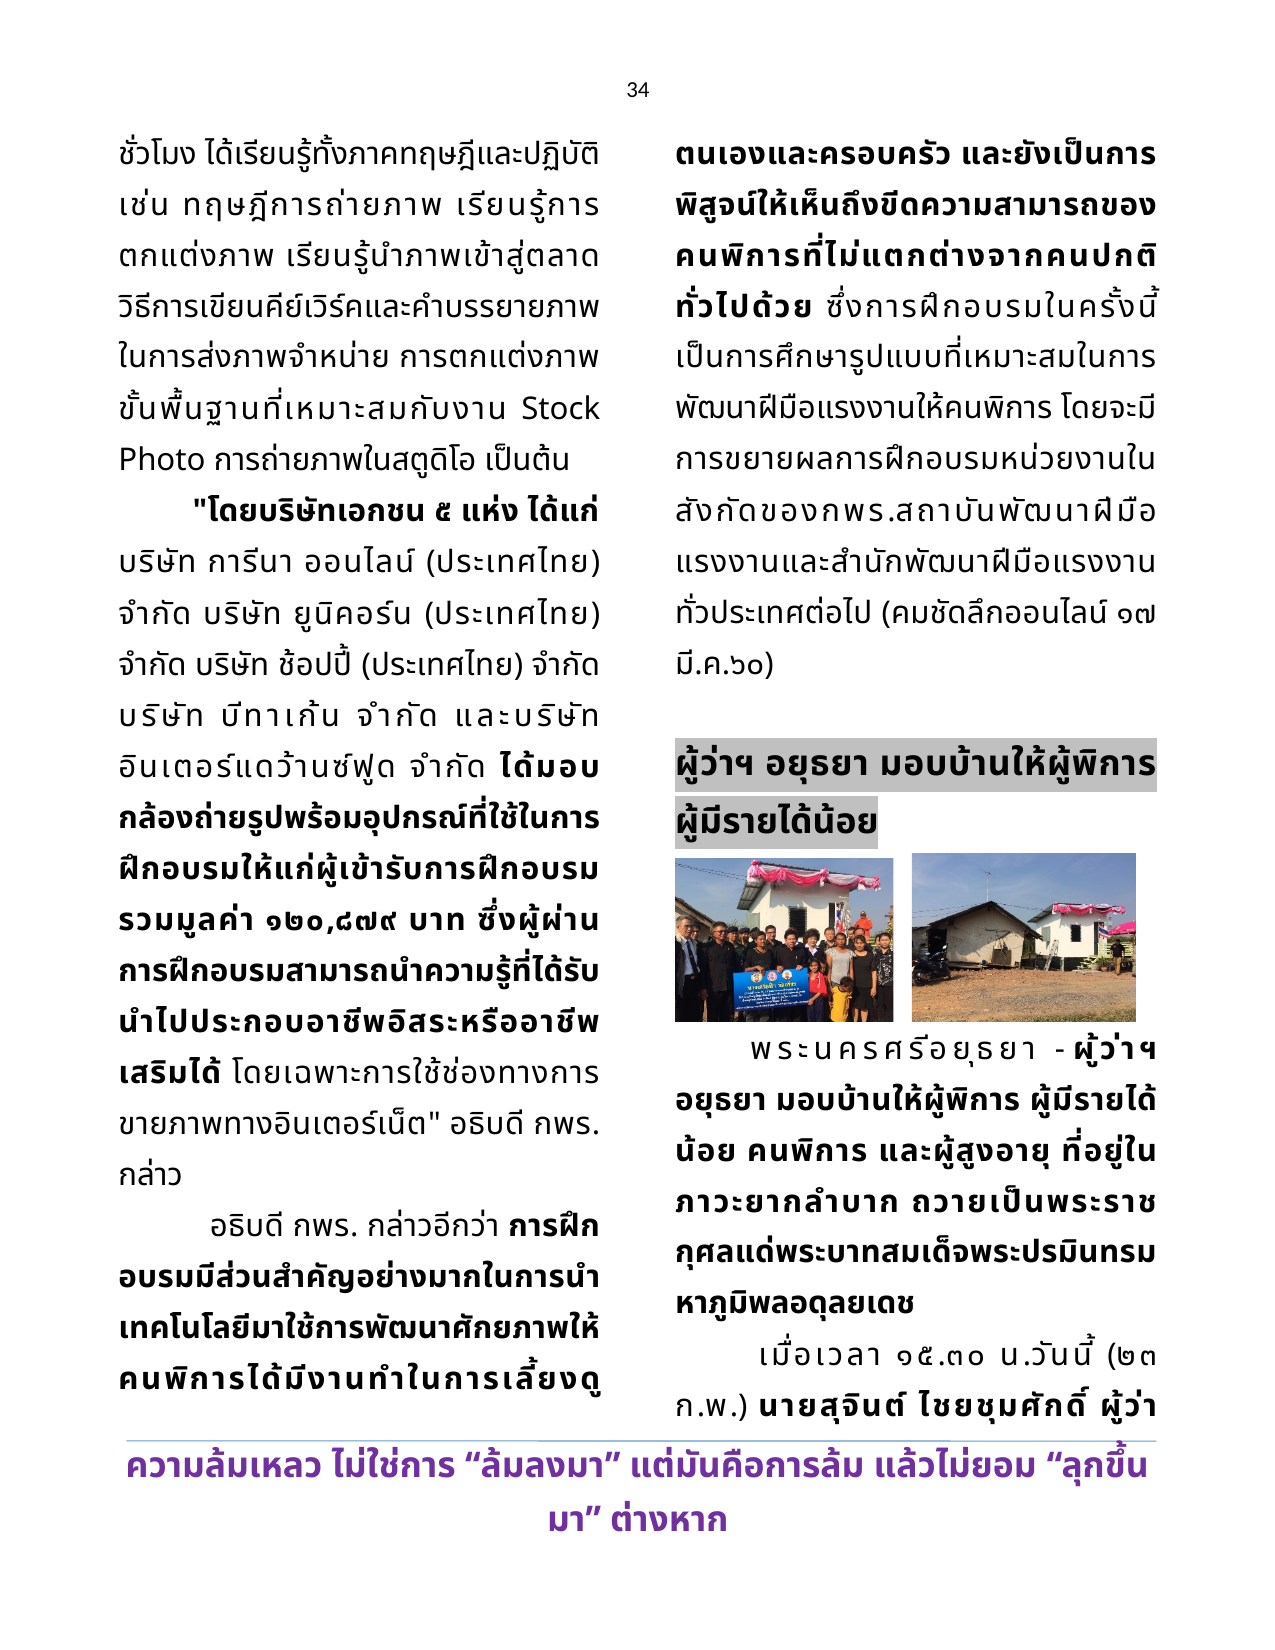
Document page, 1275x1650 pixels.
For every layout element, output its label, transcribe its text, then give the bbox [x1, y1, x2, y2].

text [675, 1332, 1157, 1430]
text อธิบดี กพร. กล่าวอีกว่า การฝึกอบรมมีส่วนสำคัญอย่างมากในการนำเทคโนโลยีมาใช้การพัฒนาศักยภาพให้คนพิการได้มีงานทำในการเลี้ยงดูตนเองและครอบครัว และยังเป็นการพิสูจน์ให้เห็นถึงขีดความสามารถของคนพิการที่ไม่แตกต่างจากคนปกติทั่วไปด้วย ซึ่งการฝึกอบรมในครั้งนี้เป็นการศึกษารูปแบบที่เหมาะสมในการพัฒนาฝีมือแรงงานให้คนพิการ โดยจะมีการขยายผลการฝึกอบรมหน่วยงานในสังกัดของกพร.สถาบันพัฒนาฝีมือแรงงานและสำนักพัฒนาฝีมือแรงงานทั่วประเทศต่อไป (คมชัดลึกออนไลน์ ๑๗ มี.ค.๖๐) [675, 131, 1157, 688]
picture [675, 858, 894, 1022]
picture [911, 853, 1136, 1022]
text ผู้ว่าฯ อยุธยา มอบบ้านให้ผู้พิการ ผู้มีรายได้น้อย [675, 792, 1157, 849]
text อธิบดี กพร. กล่าวอีกว่า การฝึกอบรมมีส่วนสำคัญอย่างมากในการนำเทคโนโลยีมาใช้การพัฒนาศักยภาพให้คนพิการได้มีงานทำในการเลี้ยงดูตนเองและครอบครัว และยังเป็นการพิสูจน์ให้เห็นถึงขีดความสามารถของคนพิการที่ไม่แตกต่างจากคนปกติทั่วไปด้วย ซึ่งการฝึกอบรมในครั้งนี้เป็นการศึกษารูปแบบที่เหมาะสมในการพัฒนาฝีมือแรงงานให้คนพิการ โดยจะมีการขยายผลการฝึกอบรมหน่วยงานในสังกัดของกพร.สถาบันพัฒนาฝีมือแรงงานและสำนักพัฒนาฝีมือแรงงานทั่วประเทศต่อไป (คมชัดลึกออนไลน์ ๑๗ มี.ค.๖๐) [118, 1203, 600, 1403]
text พระนครศรีอยุธยา - ผู้ว่าฯ อยุธยา มอบบ้านให้ผู้พิการ ผู้มีรายได้น้อย คนพิการ และผู้สูงอายุ ที่อยู่ในภาวะยากลำบาก ถวายเป็นพระราชกุศลแด่พระบาทสมเด็จพระปรมินทรมหาภูมิพลอดุลยเดช [675, 1026, 1157, 1328]
text "โดยบริษัทเอกชน ๕ แห่ง ได้แก่ บริษัท การีนา ออนไลน์ (ประเทศไทย) จำกัด บริษัท ยูนิคอร์น (ประเทศไทย) จำกัด บริษัท ช้อปปี้ (ประเทศไทย) จำกัด บริษัท บีทาเก้น จำกัด และบริษัท อินเตอร์แดว้านซ์ฟูด จำกัด ได้มอบกล้องถ่ายรูปพร้อมอุปกรณ์ที่ใช้ในการฝึกอบรมให้แก่ผู้เข้ารับการฝึกอบรม รวมมูลค่า ๑๒๐,๘๗๙ บาท ซึ่งผู้ผ่านการฝึกอบรมสามารถนำความรู้ที่ได้รับ นำไปประกอบอาชีพอิสระหรืออาชีพเสริมได้ โดยเฉพาะการใช้ช่องทางการขายภาพทางอินเตอร์เน็ต" อธิบดี กพร. กล่าว [118, 488, 600, 1199]
